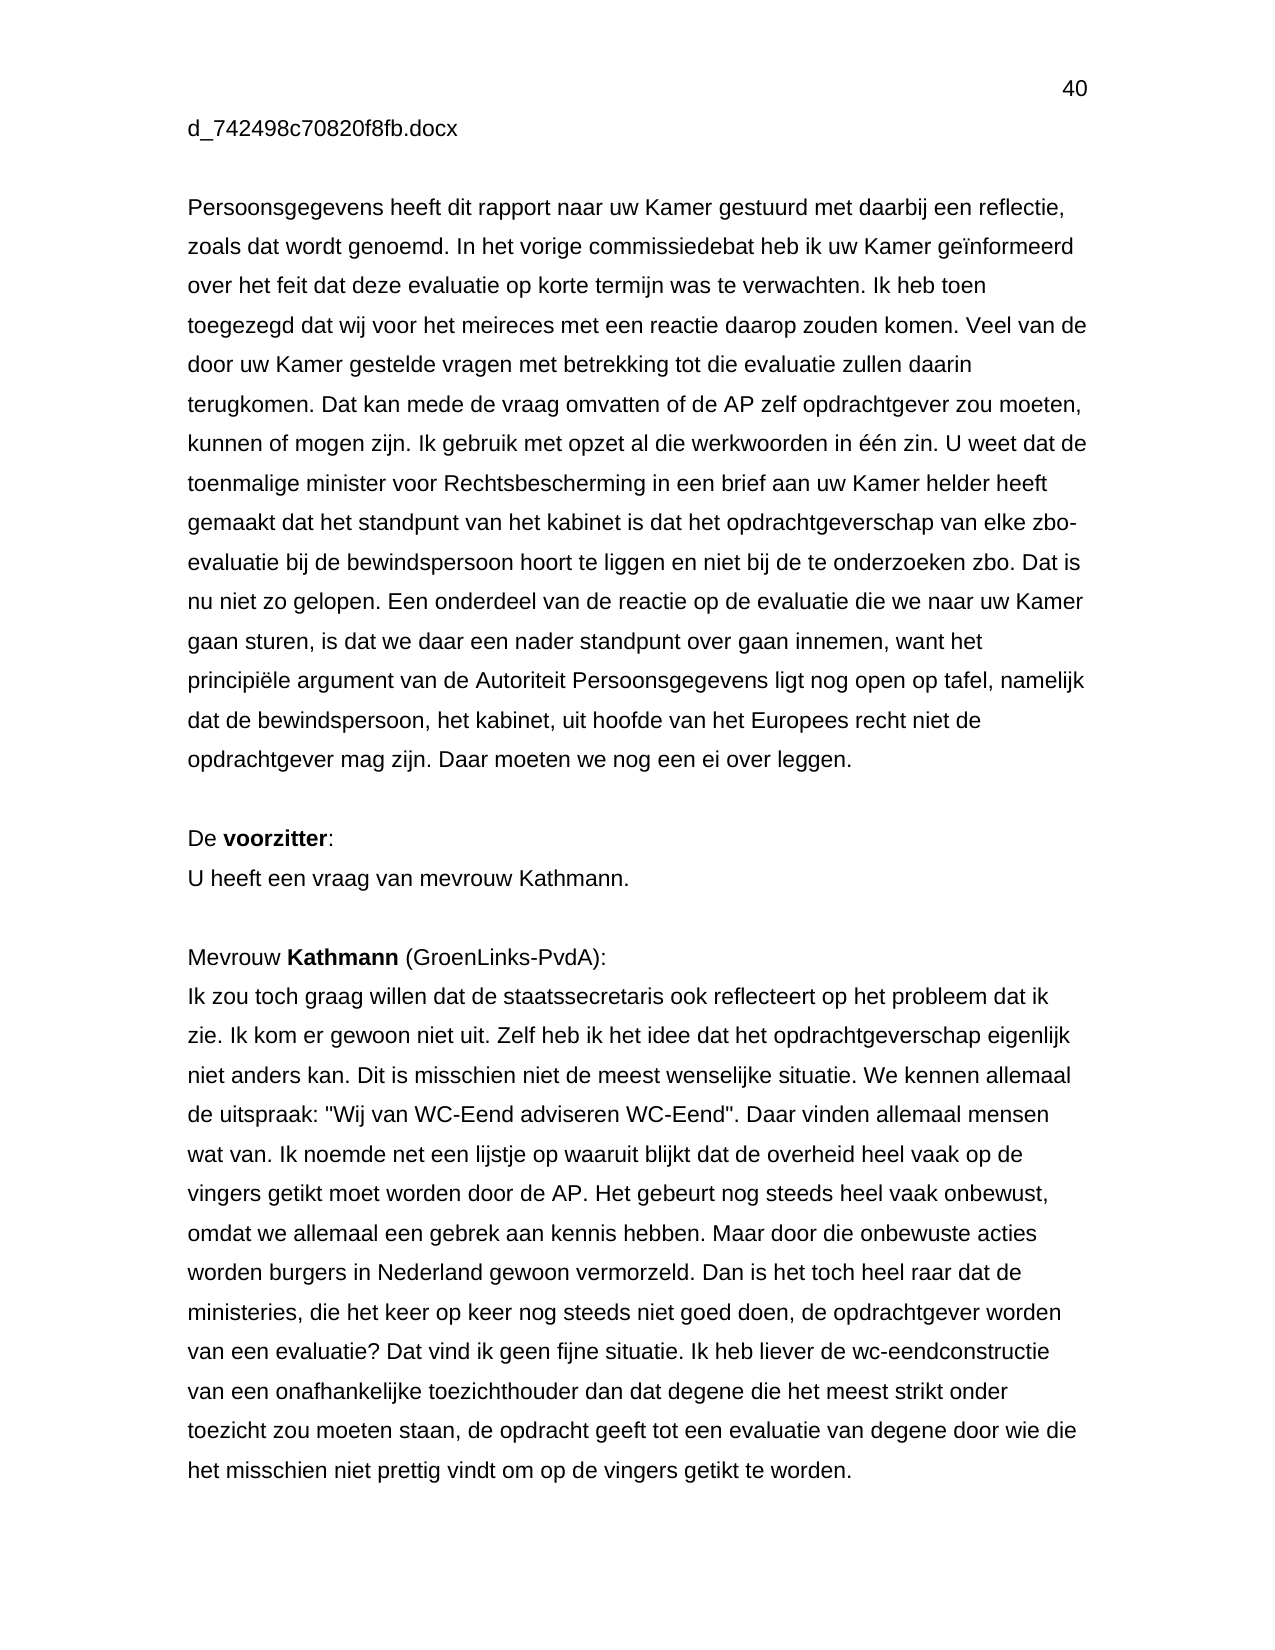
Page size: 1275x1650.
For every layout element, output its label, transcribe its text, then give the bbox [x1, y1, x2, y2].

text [187, 193, 1087, 772]
text U heeft een vraag van mevrouw Kathmann. [187, 864, 1087, 891]
text De voorzitter: [187, 825, 1087, 851]
text Mevrouw Kathmann (GroenLinks-PvdA): [187, 943, 1087, 970]
text Ik zou toch graag willen dat de staatssecretaris ook reflecteert op het probleem dat ik zie. Ik kom er gewoon niet uit. Zelf heb ik het idee dat het opdrachtgeverschap eigenlijk niet anders kan. Dit is misschien niet de meest wenselijke situatie. We kennen allemaal de uitspraak: "Wij van WC-Eend adviseren WC-Eend". Daar vinden allemaal mensen wat van. Ik noemde net een lijstje op waaruit blijkt dat de overheid heel vaak op de vingers getikt moet worden door de AP. Het gebeurt nog steeds heel vaak onbewust, omdat we allemaal een gebrek aan kennis hebben. Maar door die onbewuste acties worden burgers in Nederland gewoon vermorzeld. Dan is het toch heel raar dat de ministeries, die het keer op keer nog steeds niet goed doen, de opdrachtgever worden van een evaluatie? Dat vind ik geen fijne situatie. Ik heb liever de wc-eendconstructie van een onafhankelijke toezichthouder dan dat degene die het meest strikt onder toezicht zou moeten staan, de opdracht geeft tot een evaluatie van degene door wie die het misschien niet prettig vindt om op de vingers getikt te worden. [187, 983, 1087, 1483]
